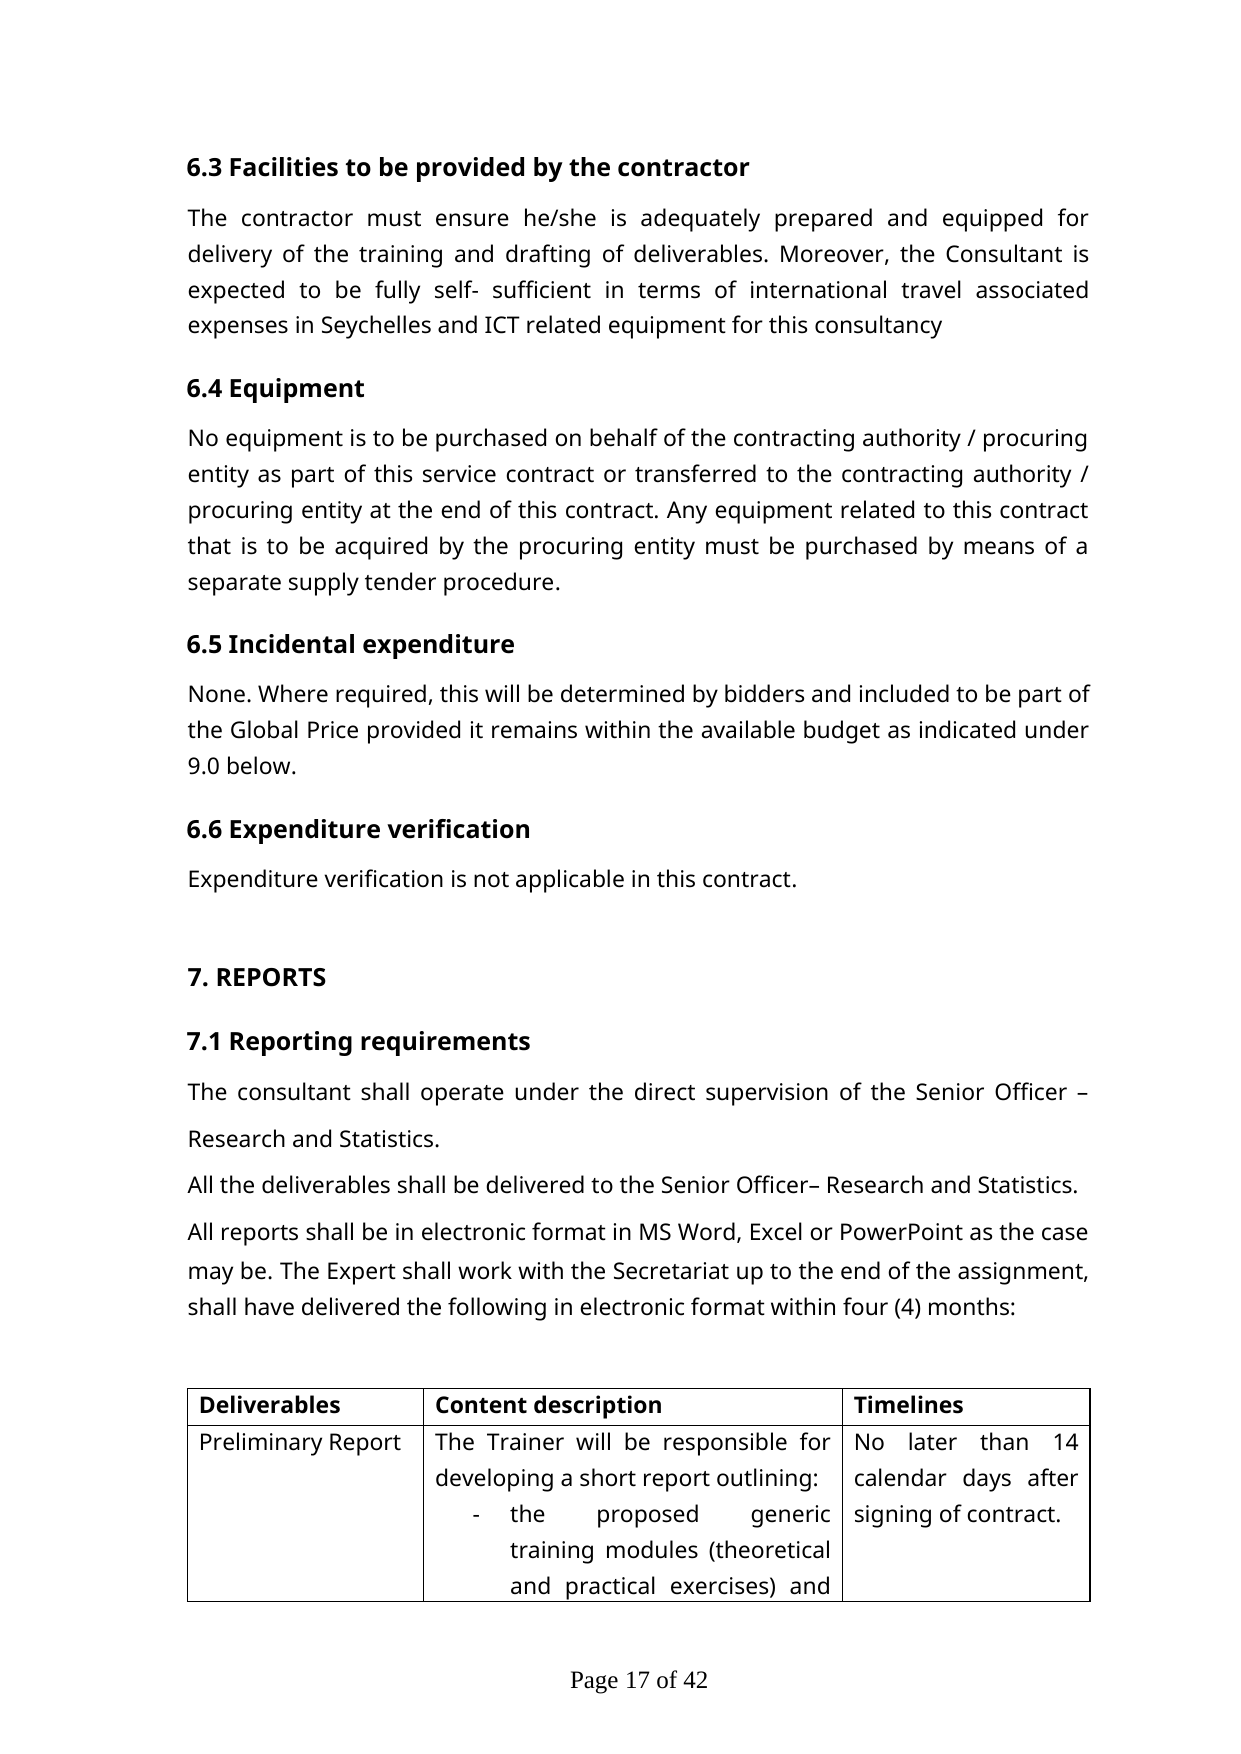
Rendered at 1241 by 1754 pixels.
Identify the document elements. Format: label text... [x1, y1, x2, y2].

subtitle 6.6 Expenditure verification [186, 811, 1090, 845]
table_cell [424, 1426, 842, 1601]
subtitle 7. REPORTS [187, 960, 1090, 994]
subtitle 6.5 Incidental expenditure [186, 627, 1090, 661]
text Expenditure verification is not applicable in this contract. [187, 863, 1090, 894]
table_header Content description [424, 1389, 842, 1425]
text None. Where required, this will be determined by bidders and included to be part of the Global Price provided it remains within the available budget as indicated under 9.0 below. [187, 678, 1090, 782]
subtitle 6.4 Equipment [186, 370, 1090, 404]
text All reports shall be in electronic format in MS Word, Excel or PowerPoint as the case may be. The Expert shall work with the Secretariat up to the end of the assignment, shall have delivered the following in electronic format within four (4) months: [187, 1216, 1090, 1323]
table_header Deliverables [188, 1389, 423, 1425]
text The contractor must ensure he/she is adequately prepared and equipped for delivery of the training and drafting of deliverables. Moreover, the Consultant is expected to be fully self- sufficient in terms of international travel associated expenses in Seychelles and ICT related equipment for this consultancy [187, 202, 1090, 341]
table_cell Preliminary Report [188, 1426, 423, 1601]
text The consultant shall operate under the direct supervision of the Senior Officer – Research and Statistics. [187, 1076, 1090, 1154]
subtitle 6.3 Facilities to be provided by the contractor [186, 150, 1090, 184]
table_header Timelines [843, 1389, 1089, 1425]
subtitle 7.1 Reporting requirements [186, 1024, 1090, 1058]
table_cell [843, 1426, 1089, 1601]
text No equipment is to be purchased on behalf of the contracting authority / procuring entity as part of this service contract or transferred to the contracting authority / procuring entity at the end of this contract. Any equipment related to this contract that is to be acquired by the procuring entity must be purchased by means of a separate supply tender procedure. [187, 422, 1090, 597]
text All the deliverables shall be delivered to the Senior Officer– Research and Statistics. [187, 1169, 1090, 1201]
